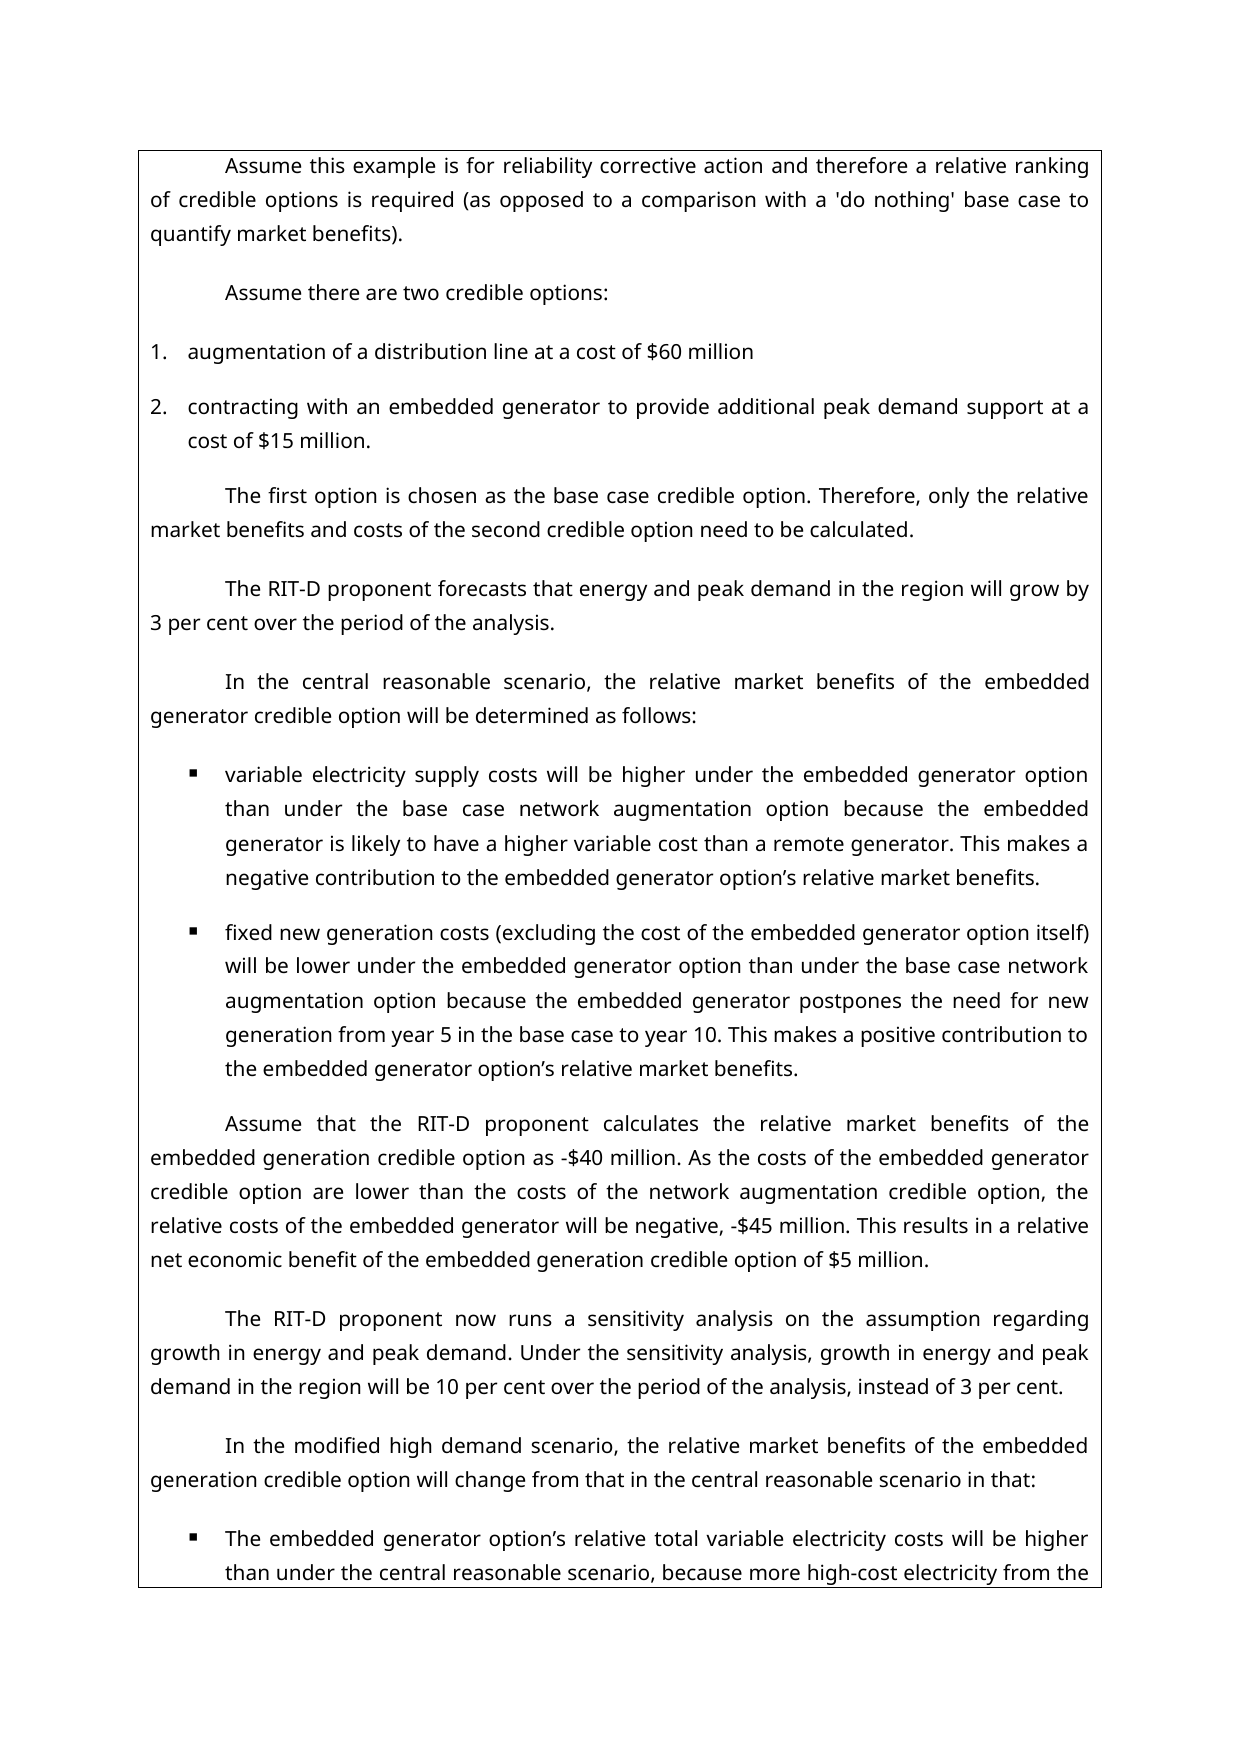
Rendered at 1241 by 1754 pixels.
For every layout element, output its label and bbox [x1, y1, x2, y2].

table_header [139, 151, 1101, 1587]
